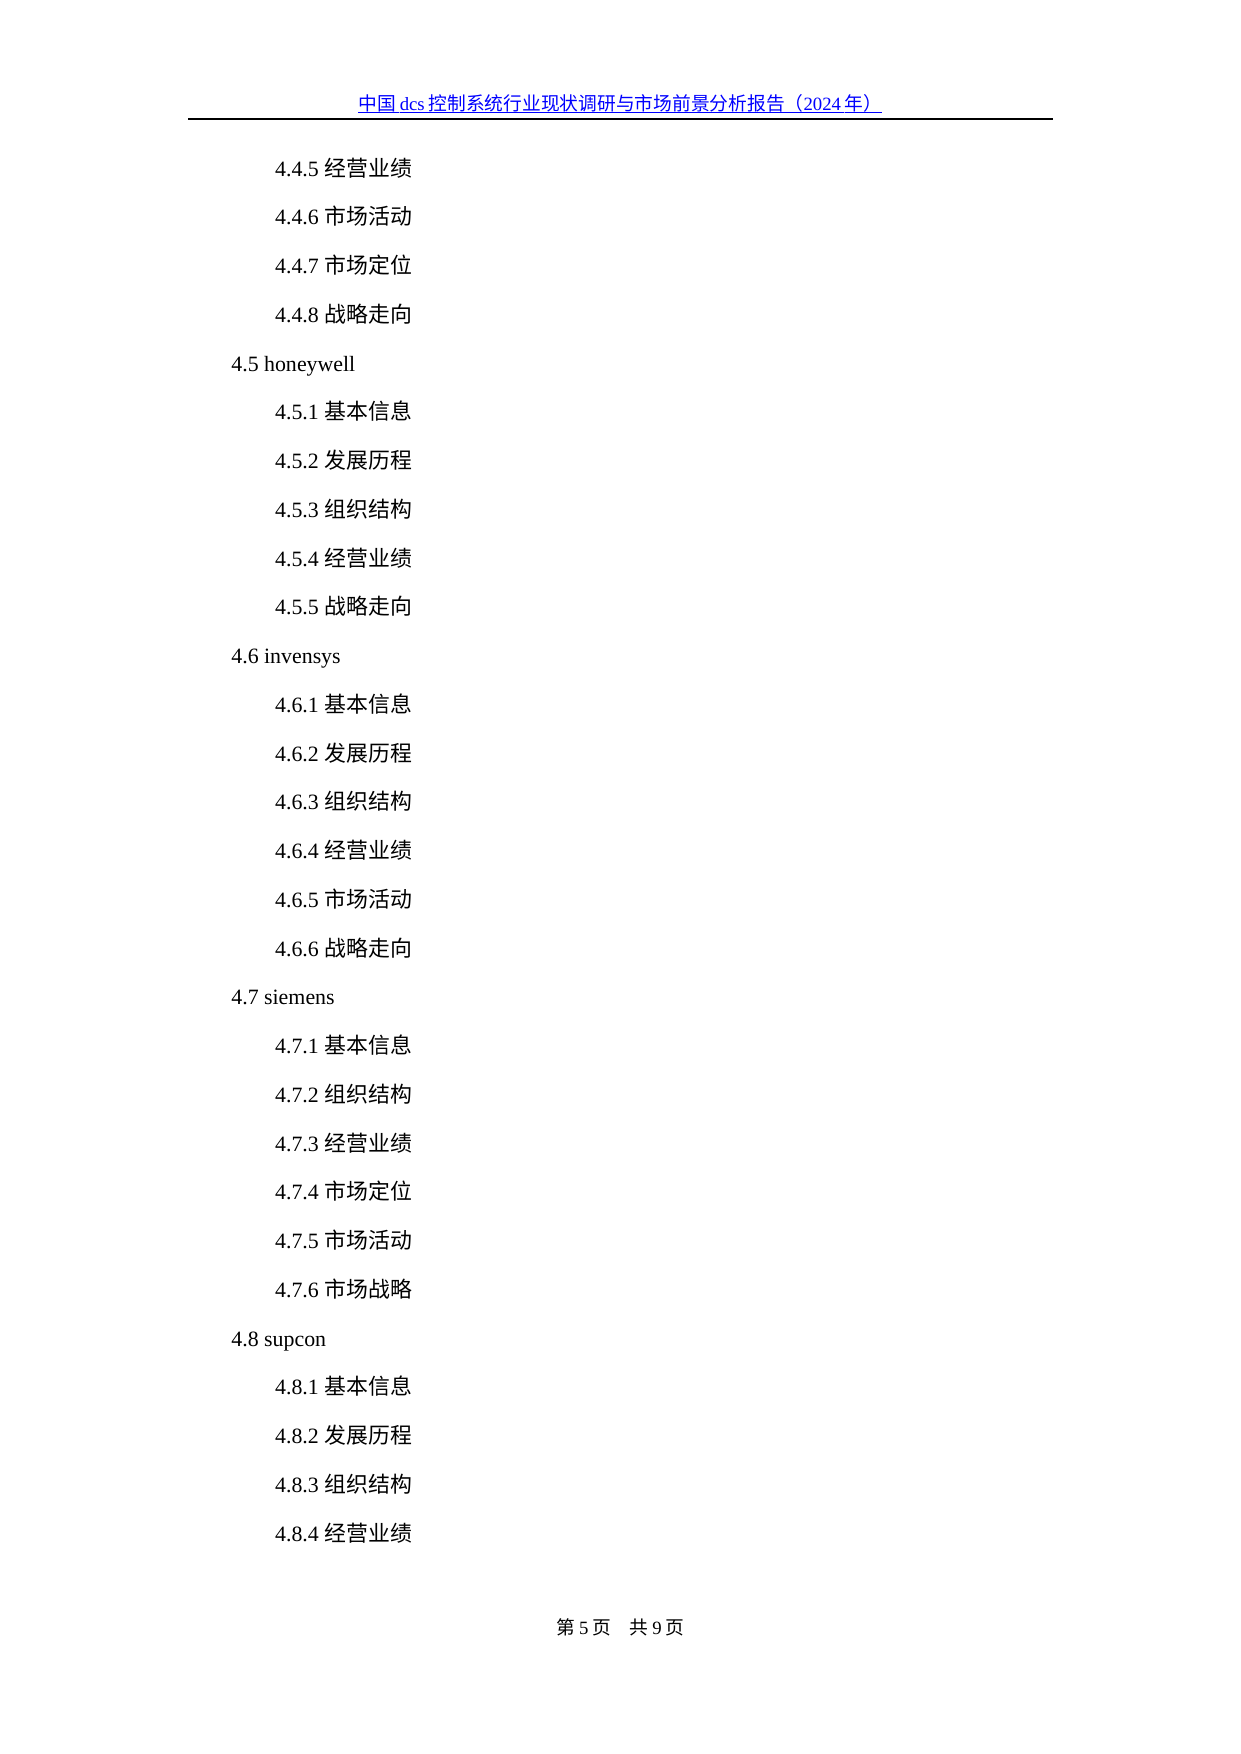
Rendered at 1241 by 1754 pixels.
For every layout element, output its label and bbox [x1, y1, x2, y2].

text [187, 150, 1053, 1548]
